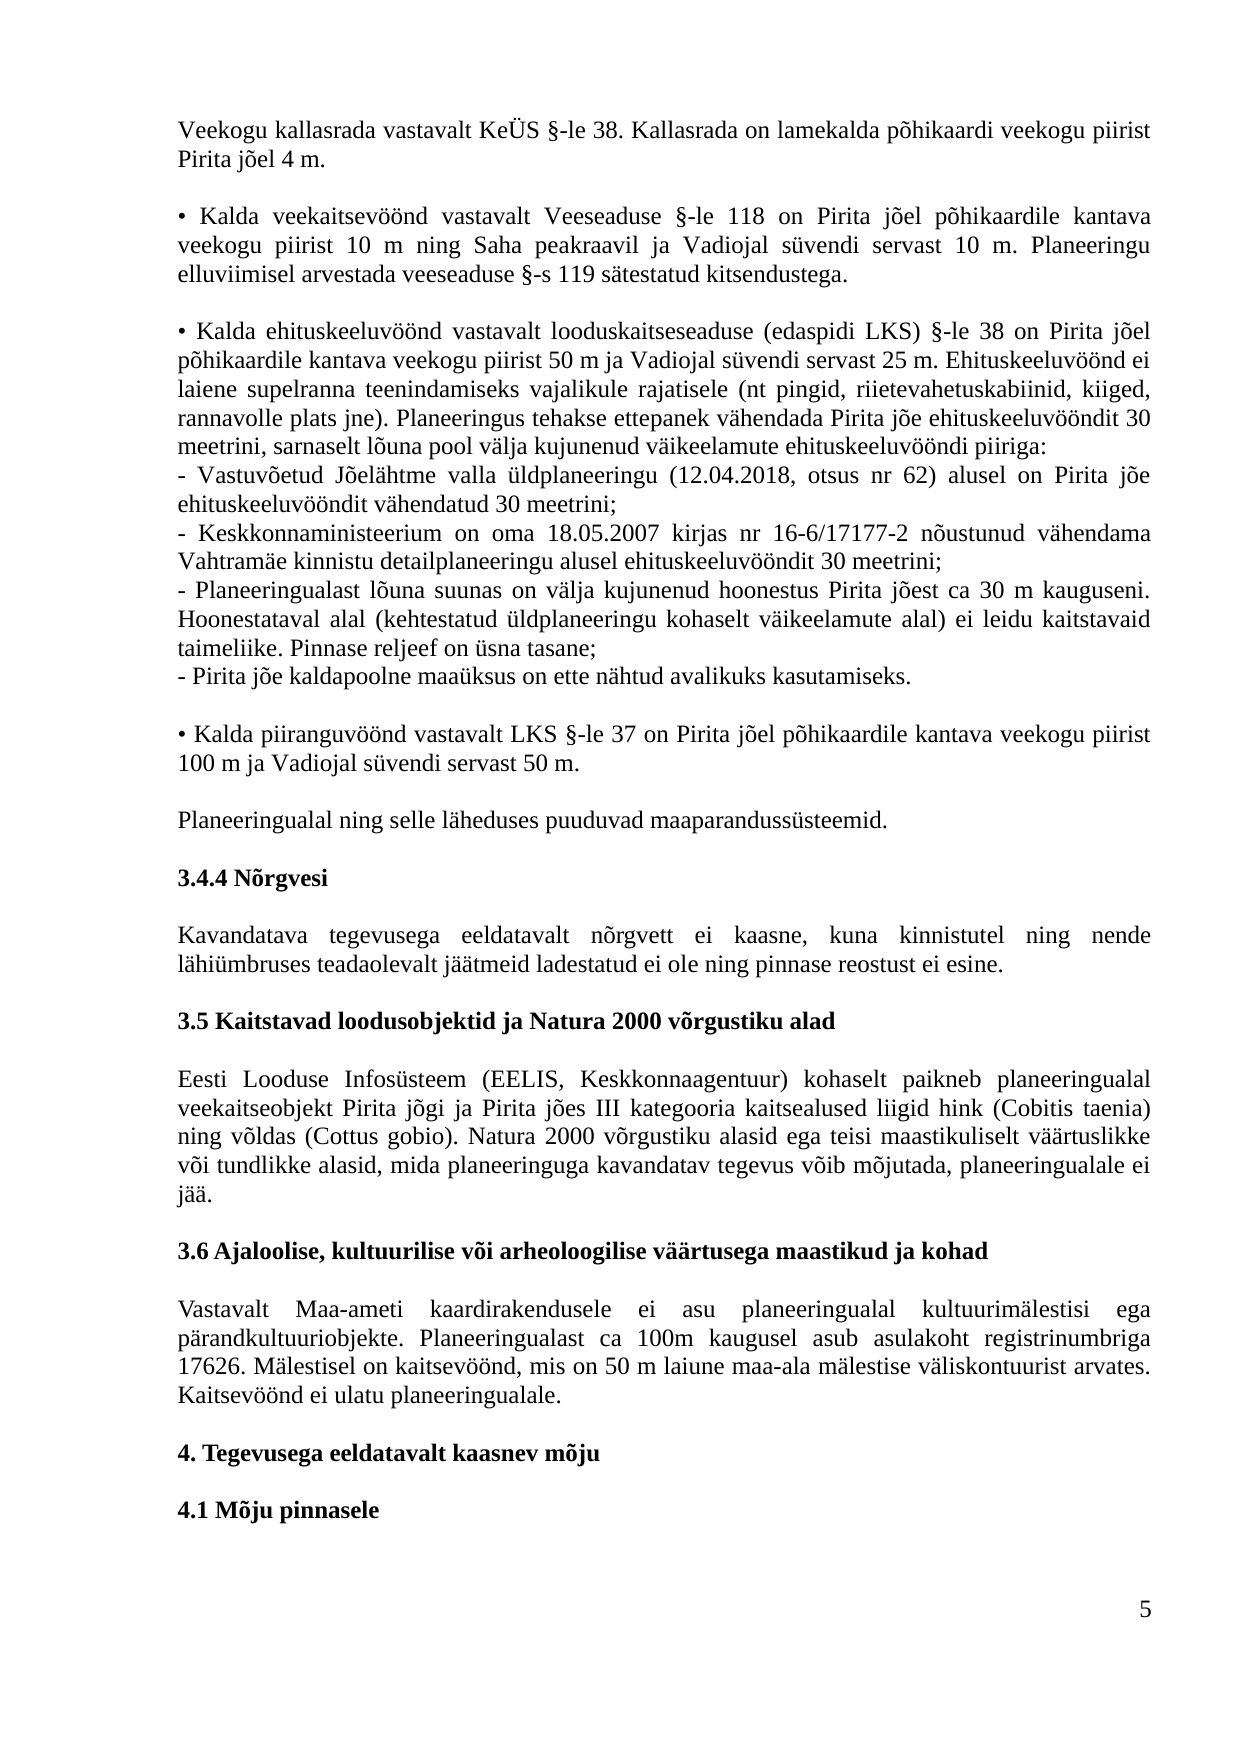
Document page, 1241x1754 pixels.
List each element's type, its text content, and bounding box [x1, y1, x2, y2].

text 3.6 Ajaloolise, kultuurilise või arheoloogilise väärtusega maastikud ja kohad [177, 1236, 1152, 1265]
text 4.1 Mõju pinnasele [177, 1495, 1152, 1524]
text • Kalda piiranguvöönd vastavalt LKS §-le 37 on Pirita jõel põhikaardile kantava veekogu piirist 100 m ja Vadiojal süvendi servast 50 m. [177, 719, 1152, 776]
text Eesti Looduse Infosüsteem (EELIS, Keskkonnaagentuur) kohaselt paikneb planeeringualal veekaitseobjekt Pirita jõgi ja Pirita jões III kategooria kaitsealused liigid hink (Cobitis taenia) ning võldas (Cottus gobio). Natura 2000 võrgustiku alasid ega teisi maastikuliselt väärtuslikke või tundlikke alasid, mida planeeringuga kavandatav tegevus võib mõjutada, planeeringualale ei jää. [177, 1064, 1152, 1208]
text - Pirita jõe kaldapoolne maaüksus on ette nähtud avalikuks kasutamiseks. [177, 661, 1152, 690]
text Vastavalt Maa-ameti kaardirakendusele ei asu planeeringualal kultuurimälestisi ega pärandkultuuriobjekte. Planeeringualast ca 100m kaugusel asub asulakoht registrinumbriga 17626. Mälestisel on kaitsevöönd, mis on 50 m laiune maa-ala mälestise väliskontuurist arvates. Kaitsevöönd ei ulatu planeeringualale. [177, 1294, 1152, 1409]
text Kavandatava tegevusega eeldatavalt nõrgvett ei kaasne, kuna kinnistutel ning nende lähiümbruses teadaolevalt jäätmeid ladestatud ei ole ning pinnase reostust ei esine. [177, 920, 1152, 978]
text - Planeeringualast lõuna suunas on välja kujunenud hoonestus Pirita jõest ca 30 m kauguseni. Hoonestataval alal (kehtestatud üldplaneeringu kohaselt väikeelamute alal) ei leidu kaitstavaid taimeliike. Pinnase reljeef on üsna tasane; [177, 575, 1152, 661]
text Planeeringualal ning selle läheduses puuduvad maaparandussüsteemid. [177, 805, 1152, 834]
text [177, 115, 1152, 173]
text 3.4.4 Nõrgvesi [177, 863, 1152, 891]
text • Kalda veekaitsevöönd vastavalt Veeseaduse §-le 118 on Pirita jõel põhikaardile kantava veekogu piirist 10 m ning Saha peakraavil ja Vadiojal süvendi servast 10 m. Planeeringu elluviimisel arvestada veeseaduse §-s 119 sätestatud kitsendustega. [177, 201, 1152, 288]
text - Vastuvõetud Jõelähtme valla üldplaneeringu (12.04.2018, otsus nr 62) alusel on Pirita jõe ehituskeeluvööndit vähendatud 30 meetrini; [177, 460, 1152, 518]
text • Kalda ehituskeeluvöönd vastavalt looduskaitseseaduse (edaspidi LKS) §-le 38 on Pirita jõel põhikaardile kantava veekogu piirist 50 m ja Vadiojal süvendi servast 25 m. Ehituskeeluvöönd ei laiene supelranna teenindamiseks vajalikule rajatisele (nt pingid, riietevahetuskabiinid, kiiged, rannavolle plats jne). Planeeringus tehakse ettepanek vähendada Pirita jõe ehituskeeluvööndit 30 meetrini, sarnaselt lõuna pool välja kujunenud väikeelamute ehituskeeluvööndi piiriga: [177, 316, 1152, 460]
text - Keskkonnaministeerium on oma 18.05.2007 kirjas nr 16-6/17177-2 nõustunud vähendama Vahtramäe kinnistu detailplaneeringu alusel ehituskeeluvööndit 30 meetrini; [177, 518, 1152, 575]
text 3.5 Kaitstavad loodusobjektid ja Natura 2000 võrgustiku alad [177, 1006, 1152, 1035]
text 4. Tegevusega eeldatavalt kaasnev mõju [177, 1438, 1152, 1466]
